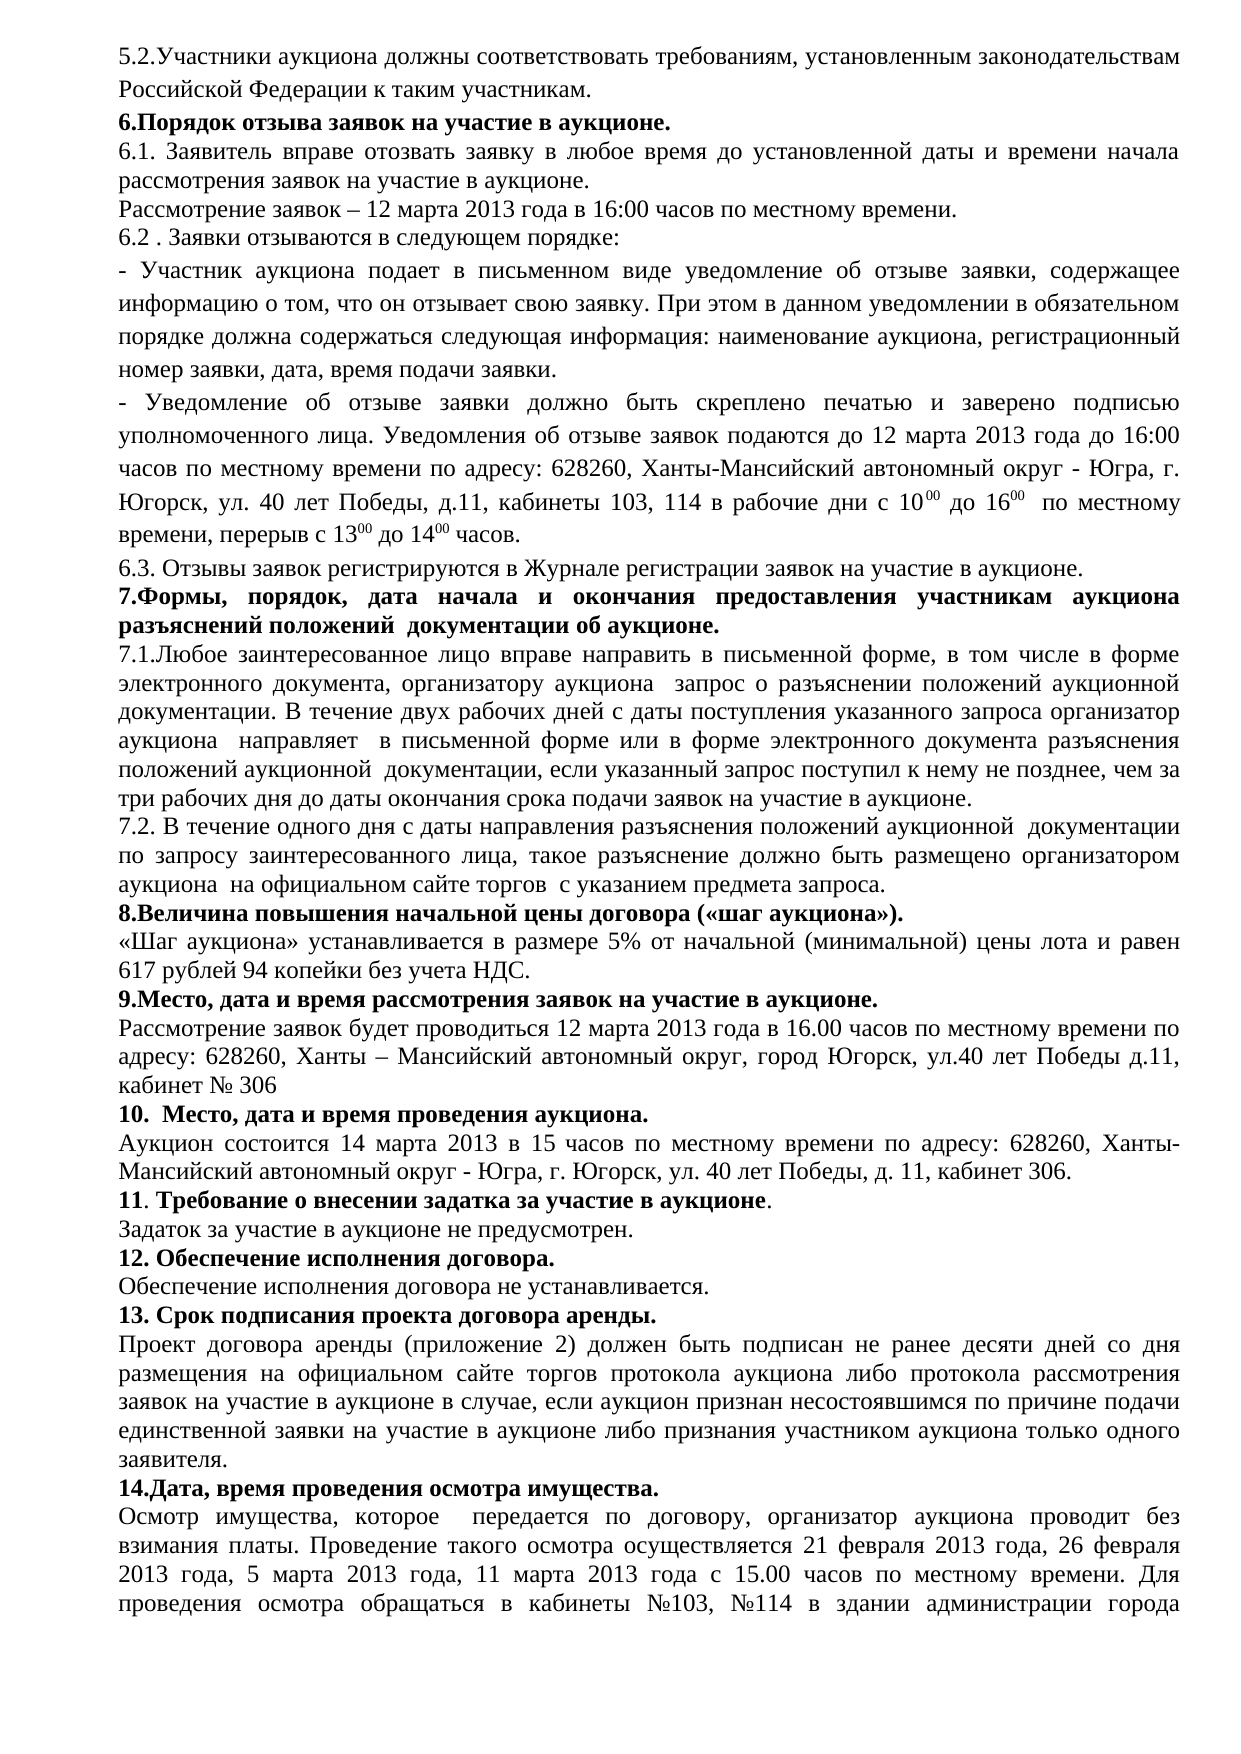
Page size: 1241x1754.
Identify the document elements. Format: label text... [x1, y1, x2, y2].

text 13. Срок подписания проекта договора аренды. [118, 1300, 1181, 1329]
text 6.Порядок отзыва заявок на участие в аукционе. [118, 107, 1181, 136]
text 14.Дата, время проведения осмотра имущества. [118, 1473, 1181, 1501]
text 6.3. Отзывы заявок регистрируются в Журнале регистрации заявок на участие в аукционе. [118, 553, 1181, 581]
text 5.2.Участники аукциона должны соответствовать требованиям, установленным законодательствам Российской Федерации к таким участникам. [118, 41, 1181, 103]
text 9.Место, дата и время рассмотрения заявок на участие в аукционе. [118, 984, 1181, 1013]
text 7.Формы, порядок, дата начала и окончания предоставления участникам аукциона разъяснений положений документации об аукционе. [118, 581, 1181, 639]
text Аукцион состоится 14 марта 2013 в 15 часов по местному времени по адресу: 628260, Ханты-Мансийский автономный округ - Югра, г. Югорск, ул. 40 лет Победы, д. 11, кабинет 306. [118, 1128, 1181, 1185]
text 7.2. В течение одного дня с даты направления разъяснения положений аукционной документации по запросу заинтересованного лица, такое разъяснение должно быть размещено организатором аукциона на официальном сайте торгов с указанием предмета запроса. [118, 811, 1181, 898]
text 12. Обеспечение исполнения договора. [118, 1243, 1181, 1271]
text «Шаг аукциона» устанавливается в размере 5% от начальной (минимальной) цены лота и равен 617 рублей 94 копейки без учета НДС. [118, 926, 1181, 984]
text 6.2 . Заявки отзываются в следующем порядке: [118, 222, 1181, 251]
text 11. Требование о внесении задатка за участие в аукционе. [118, 1185, 1181, 1214]
text 6.1. Заявитель вправе отозвать заявку в любое время до установленной даты и времени начала рассмотрения заявок на участие в аукционе. [118, 136, 1181, 194]
text - Участник аукциона подает в письменном виде уведомление об отзыве заявки, содержащее информацию о том, что он отзывает свою заявку. При этом в данном уведомлении в обязательном порядке должна содержаться следующая информация: наименование аукциона, регистрационный номер заявки, дата, время подачи заявки. [118, 255, 1181, 383]
text Рассмотрение заявок – 12 марта 2013 года в 16:00 часов по местному времени. [118, 194, 1181, 222]
text 8.Величина повышения начальной цены договора («шаг аукциона»). [118, 898, 1181, 926]
text 10. Место, дата и время проведения аукциона. [118, 1099, 1181, 1128]
text - Уведомление об отзыве заявки должно быть скреплено печатью и заверено подписью уполномоченного лица. Уведомления об отзыве заявок подаются до 12 марта 2013 года до 16:00 часов по местному времени по адресу: 628260, Ханты-Мансийский автономный округ - Югра, г. Югорск, ул. 40 лет Победы, д.11, кабинеты 103, 114 в рабочие дни с 1000 до 1600 по местному времени, перерыв с 1300 до 1400 часов. [118, 387, 1181, 548]
text 7.1.Любое заинтересованное лицо вправе направить в письменной форме, в том числе в форме электронного документа, организатору аукциона запрос о разъяснении положений аукционной документации. В течение двух рабочих дней с даты поступления указанного запроса организатор аукциона направляет в письменной форме или в форме электронного документа разъяснения положений аукционной документации, если указанный запрос поступил к нему не позднее, чем за три рабочих дня до даты окончания срока подачи заявок на участие в аукционе. [118, 639, 1181, 811]
text Задаток за участие в аукционе не предусмотрен. [118, 1214, 1181, 1243]
text Проект договора аренды (приложение 2) должен быть подписан не ранее десяти дней со дня размещения на официальном сайте торгов протокола аукциона либо протокола рассмотрения заявок на участие в аукционе в случае, если аукцион признан несостоявшимся по причине подачи единственной заявки на участие в аукционе либо признания участником аукциона только одного заявителя. [118, 1329, 1181, 1473]
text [118, 1501, 1181, 1616]
text Обеспечение исполнения договора не устанавливается. [118, 1271, 1181, 1300]
text Рассмотрение заявок будет проводиться 12 марта 2013 года в 16.00 часов по местному времени по адресу: 628260, Ханты – Мансийский автономный округ, город Югорск, ул.40 лет Победы д.11, кабинет № 306 [118, 1013, 1181, 1099]
